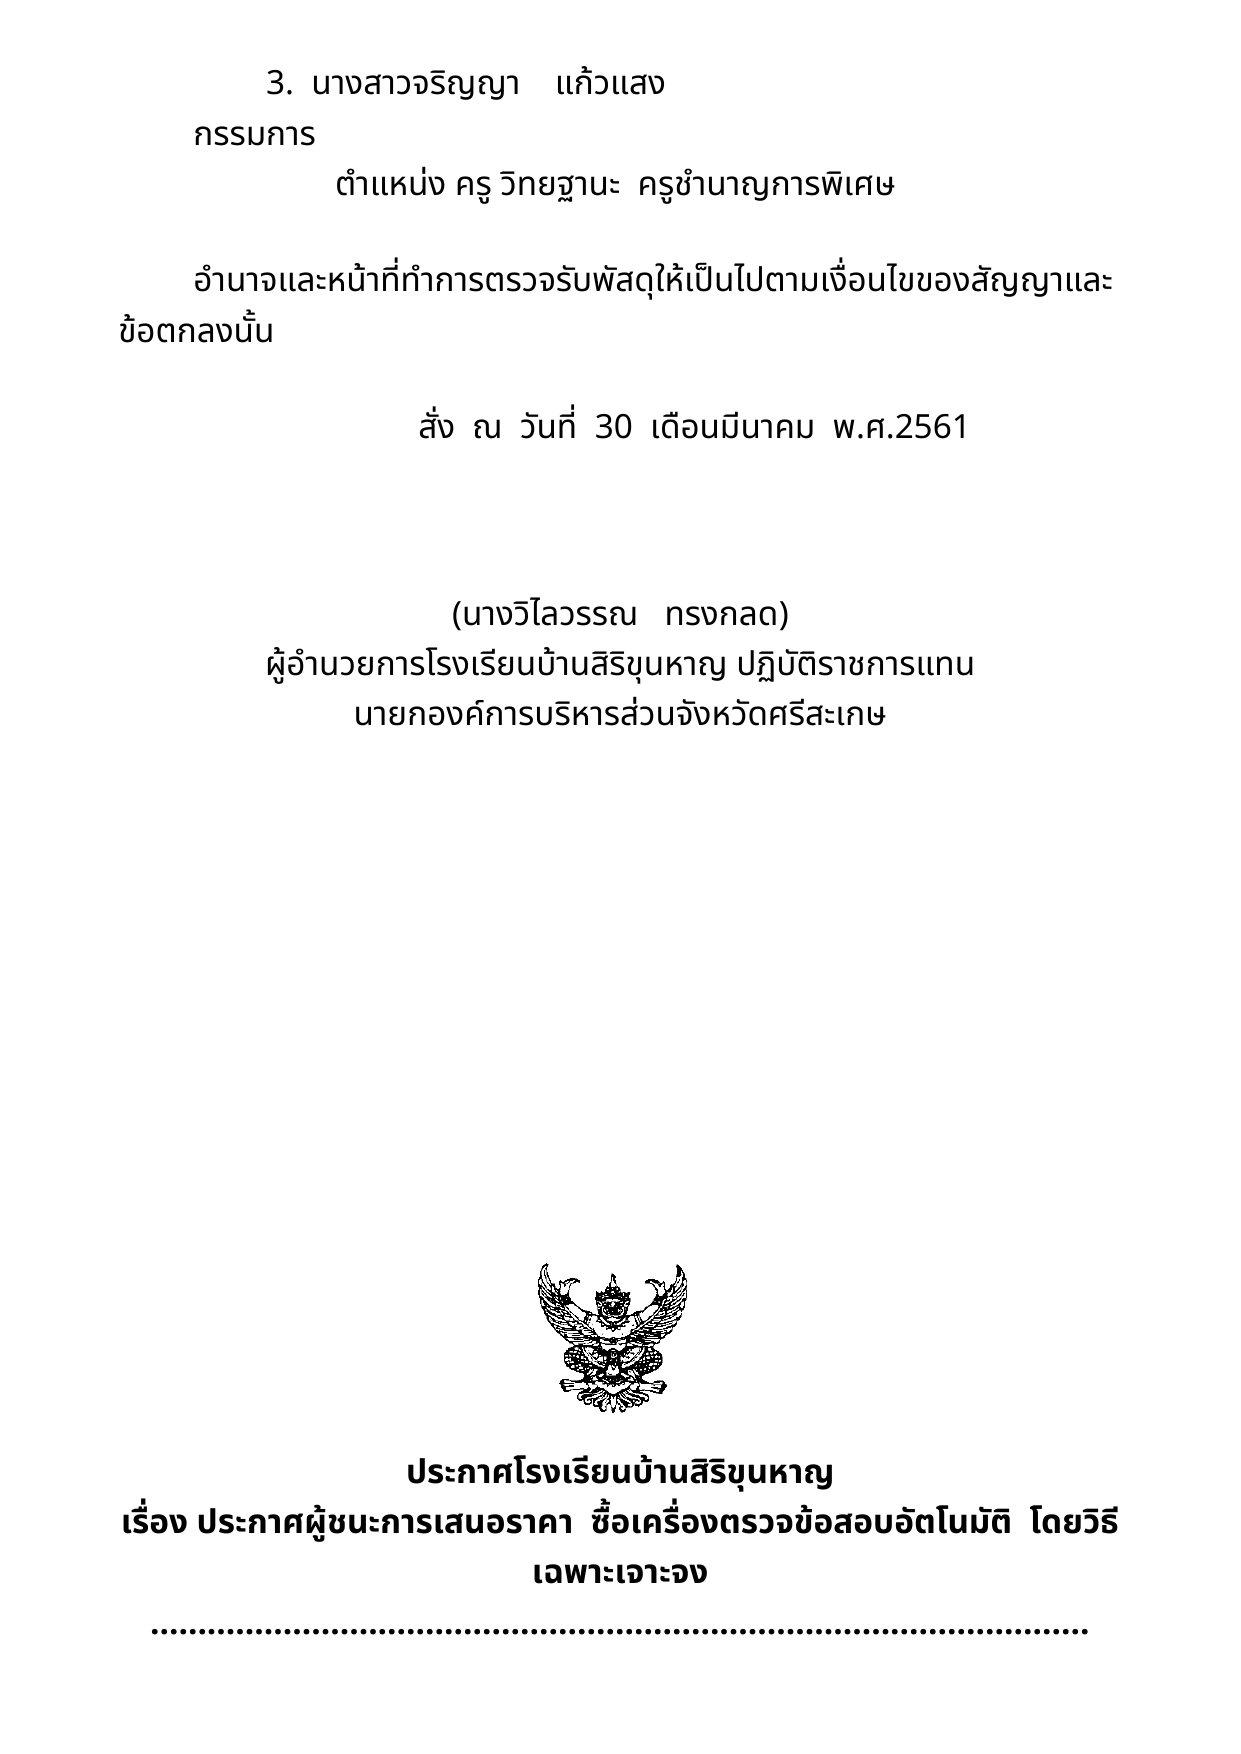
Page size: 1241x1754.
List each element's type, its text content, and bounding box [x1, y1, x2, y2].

text นายกองค์การบริหารส่วนจังหวัดศรีสะเกษ [118, 690, 1122, 741]
text เรื่อง ประกาศผู้ชนะการเสนอราคา ซื้อเครื่องตรวจข้อสอบอัตโนมัติ โดยวิธีเฉพาะเจาะจง [118, 1498, 1122, 1599]
text ……………………………………………………………………………………… [118, 1599, 1122, 1644]
text ผู้อำนวยการโรงเรียนบ้านสิริขุนหาญ ปฏิบัติราชการแทน [118, 640, 1122, 690]
text (นางวิไลวรรณ ทรงกลด) [118, 589, 1122, 640]
picture [532, 1260, 690, 1417]
text อำนาจและหน้าที่ทำการตรวจรับพัสดุให้เป็นไปตามเงื่อนไขของสัญญาและข้อตกลงนั้น [118, 256, 1122, 357]
text สั่ง ณ วันที่ 30 เดือนมีนาคม พ.ศ.2561 [118, 402, 1122, 453]
text 3. นางสาวจริญญา แก้วแสง กรรมการ [118, 59, 1122, 160]
text ประกาศโรงเรียนบ้านสิริขุนหาญ [118, 1448, 1122, 1498]
text ตำแหน่ง ครู วิทยฐานะ ครูชำนาญการพิเศษ [118, 160, 1122, 211]
